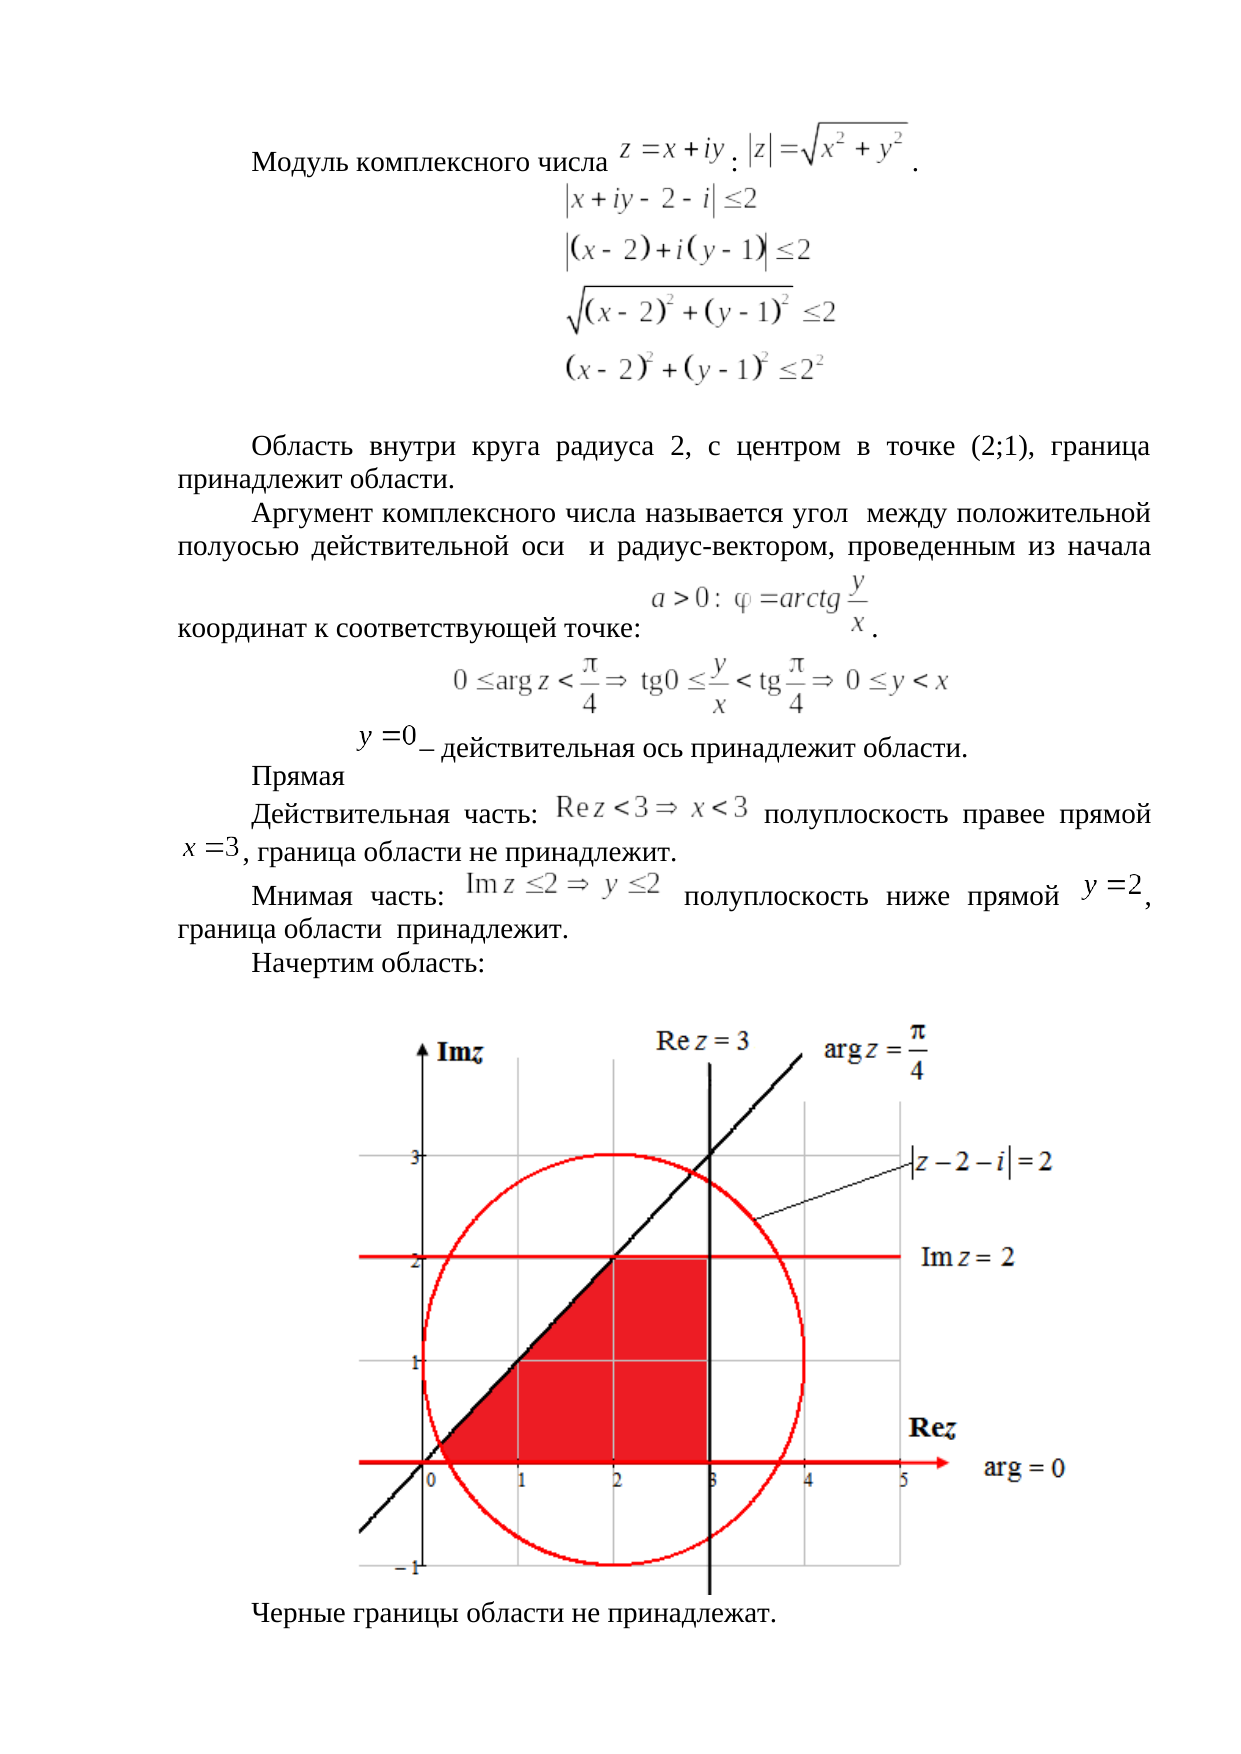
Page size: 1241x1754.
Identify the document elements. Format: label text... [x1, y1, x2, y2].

text Область внутри круга радиуса 2, с центром в точке (2;1), граница принадлежит области. [177, 428, 1152, 495]
text Прямая – действительная ось принадлежит области. [177, 720, 1152, 792]
picture [328, 1012, 1074, 1595]
text Черные границы области не принадлежат. [177, 1595, 1152, 1628]
list Мнимая часть: полуплоскость ниже прямой , граница области принадлежит. [177, 868, 1152, 945]
list Начертим область: [177, 945, 1152, 978]
text Аргумент комплексного числа называется угол между положительной полуосью действительной оси и радиус-вектором, проведенным из начала координат к соответствующей точке: . [177, 495, 1152, 644]
list Действительная часть: полуплоскость правее прямой , граница области не принадлежит. [177, 792, 1152, 868]
text Модуль комплексного числа : . [177, 118, 1152, 177]
